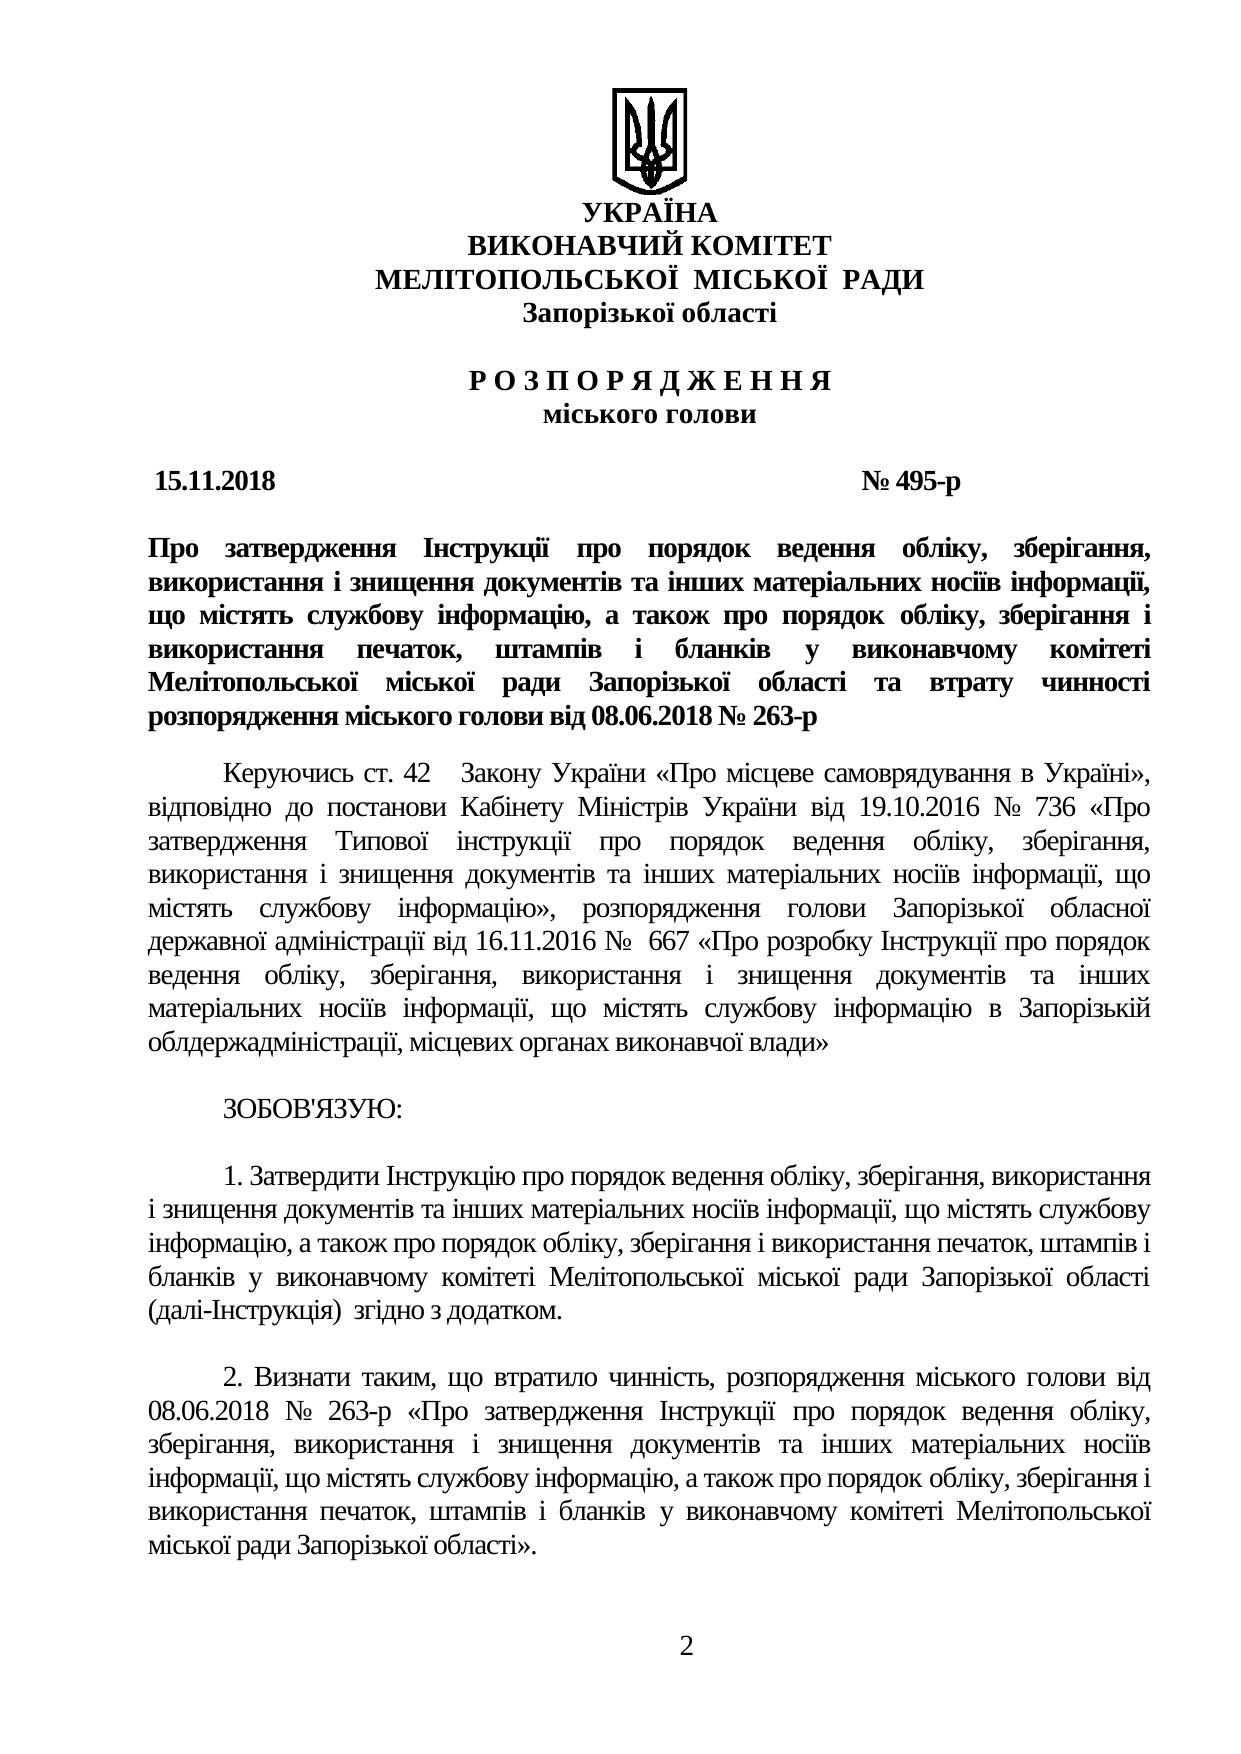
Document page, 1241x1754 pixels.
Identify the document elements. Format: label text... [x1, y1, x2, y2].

picture [612, 88, 688, 195]
subtitle Запорізької області [148, 296, 1152, 329]
text Керуючись ст. 42 Закону України «Про місцеве самоврядування в Україні», відповідно до постанови Кабінету Міністрів України від 19.10.2016 № 736 «Про затвердження Типової інструкції про порядок ведення обліку, зберігання, використання і знищення документів та інших матеріальних носіїв інформації, що містять службову інформацію», розпорядження голови Запорізької обласної державної адміністрації від 16.11.2016 № 667 «Про розробку Інструкції про порядок ведення обліку, зберігання, використання і знищення документів та інших матеріальних носіїв інформації, що містять службову інформацію в Запорізькій облдержадміністрації, місцевих органах виконавчої влади» [148, 756, 1152, 1057]
text 2. Визнати таким, що втратило чинність, розпорядження міського голови від 08.06.2018 № 263-р «Про затвердження Інструкції про порядок ведення обліку, зберігання, використання і знищення документів та інших матеріальних носіїв інформації, що містять службову інформацію, а також про порядок обліку, зберігання і використання печаток, штампів і бланків у виконавчому комітеті Мелітопольської міської ради Запорізької області». [148, 1359, 1152, 1561]
text Про затвердження Інструкції про порядок ведення обліку, зберігання, використання і знищення документів та інших матеріальних носіїв інформації, що містять службову інформацію, а також про порядок обліку, зберігання і використання печаток, штампів і бланків у виконавчому комітеті Мелітопольської міської ради Запорізької області та втрату чинності розпорядження міського голови від 08.06.2018 № 263-р [148, 530, 1152, 732]
text ЗОБОВ'ЯЗУЮ: [148, 1091, 1152, 1124]
text 2 [148, 1628, 1152, 1661]
subtitle ВИКОНАВЧИЙ КОМІТЕТ [148, 228, 1152, 262]
text Р О З П О Р Я Д Ж Е Н Н Я [148, 363, 1152, 396]
text міського голови [148, 396, 1152, 430]
subtitle МЕЛІТОПОЛЬСЬКОЇ МІСЬКОЇ РАДИ [148, 262, 1152, 296]
subtitle УКРАЇНА [148, 195, 1152, 228]
text 15.11.2018 № 495-р [148, 463, 1152, 497]
text 1. Затвердити Інструкцію про порядок ведення обліку, зберігання, використання і знищення документів та інших матеріальних носіїв інформації, що містять службову інформацію, а також про порядок обліку, зберігання і використання печаток, штампів і бланків у виконавчому комітеті Мелітопольської міської ради Запорізької області (далі-Інструкція) згідно з додатком. [148, 1158, 1152, 1326]
